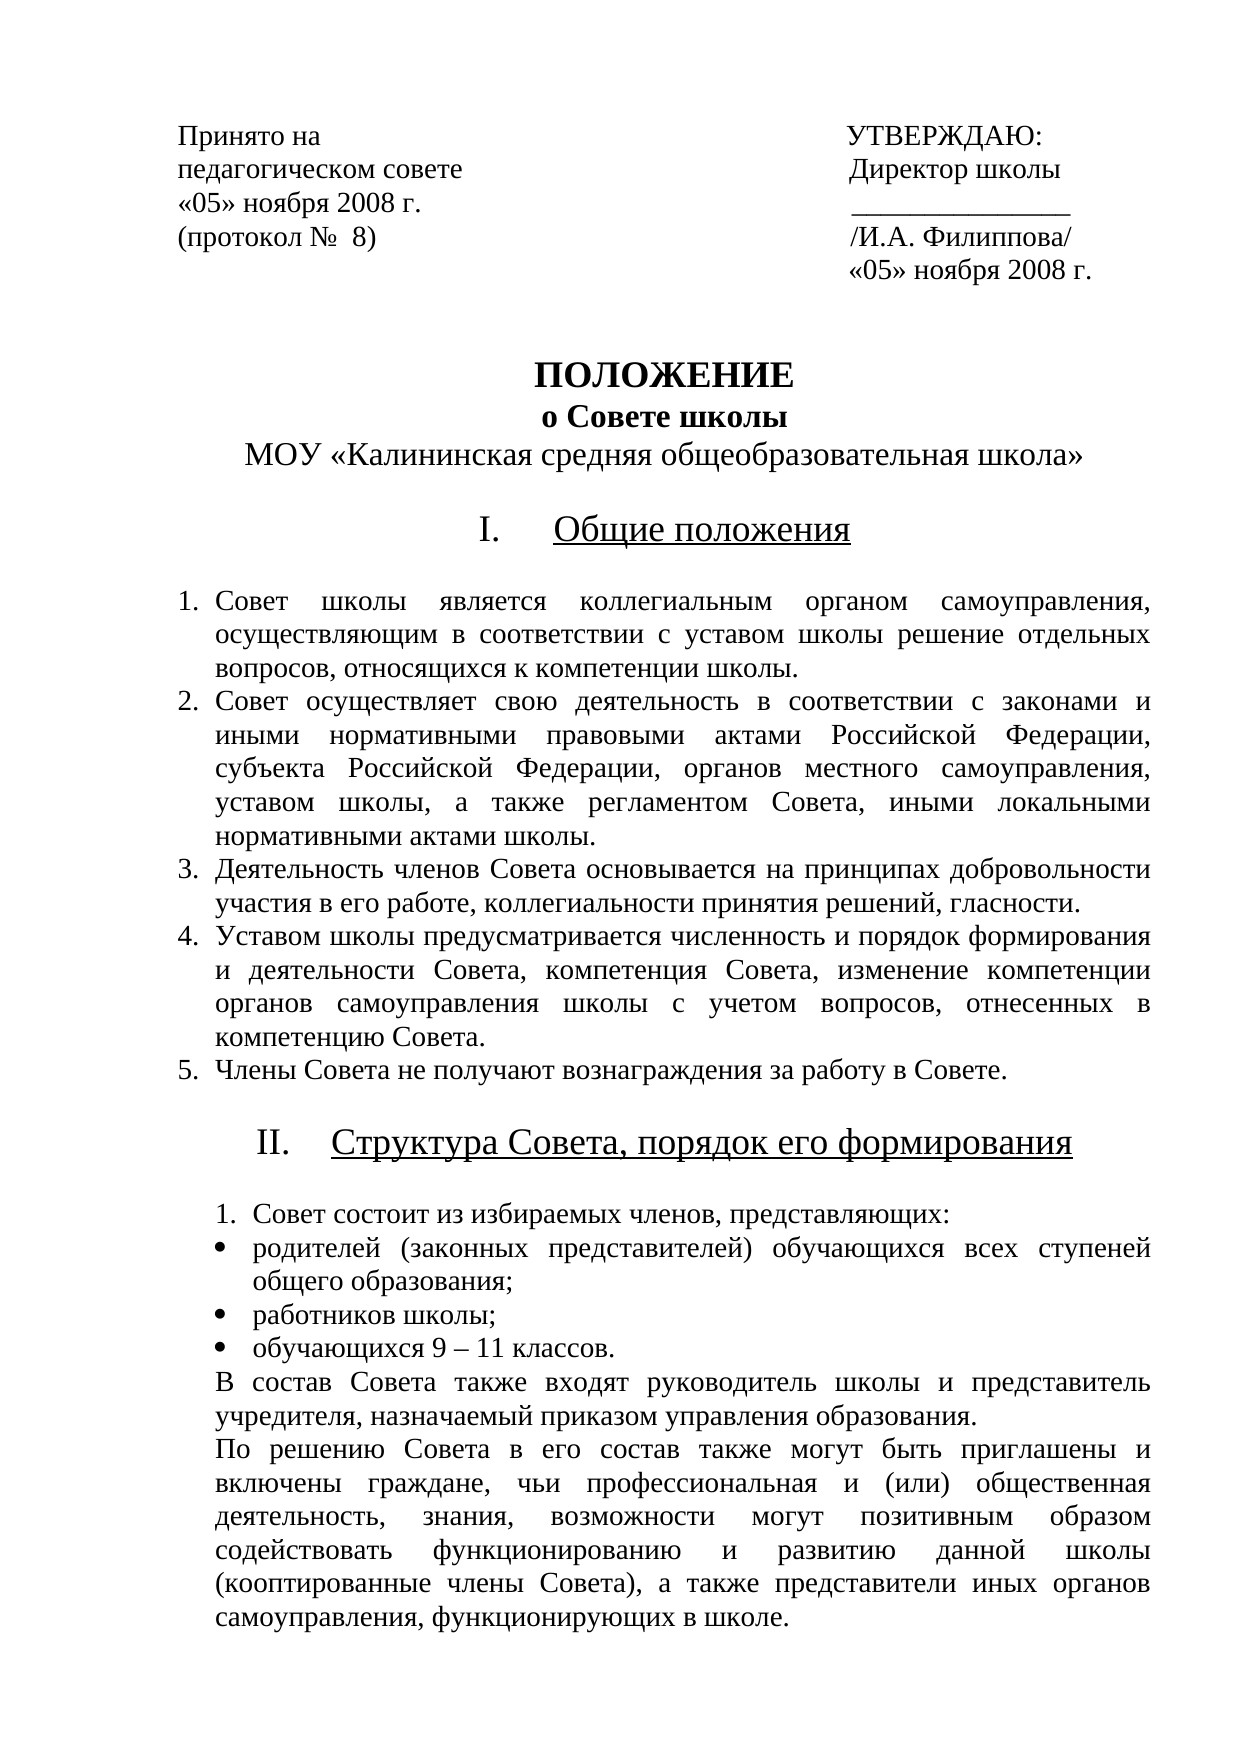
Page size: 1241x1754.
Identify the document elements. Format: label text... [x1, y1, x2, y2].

list работников школы; [215, 1297, 1152, 1331]
list Структура Совета, порядок его формирования [177, 1119, 1152, 1163]
list Деятельность членов Совета основывается на принципах добровольности участия в его работе, коллегиальности принятия решений, гласности. [177, 851, 1152, 918]
text Принято на УТВЕРЖДАЮ: [177, 118, 1152, 152]
text МОУ «Калининская средняя общеобразовательная школа» [177, 434, 1152, 473]
list обучающихся 9 – 11 классов. [215, 1331, 1152, 1364]
list Совет осуществляет свою деятельность в соответствии с законами и иными нормативными правовыми актами Российской Федерации, субъекта Российской Федерации, органов местного самоуправления, уставом школы, а также регламентом Совета, иными локальными нормативными актами школы. [177, 683, 1152, 851]
subtitle ПОЛОЖЕНИЕ [177, 353, 1152, 396]
list родителей (законных представителей) обучающихся всех ступеней общего образования; [215, 1230, 1152, 1297]
list Уставом школы предусматривается численность и порядок формирования и деятельности Совета, компетенция Совета, изменение компетенции органов самоуправления школы с учетом вопросов, отнесенных в компетенцию Совета. [177, 918, 1152, 1052]
list Совет школы является коллегиальным органом самоуправления, осуществляющим в соответствии с уставом школы решение отдельных вопросов, относящихся к компетенции школы. [177, 583, 1152, 683]
text о Совете школы [177, 396, 1152, 434]
text педагогическом совете Директор школы [177, 152, 1152, 185]
text «05» ноября 2008 г. _______________ [177, 185, 1152, 219]
text В состав Совета также входят руководитель школы и представитель учредителя, назначаемый приказом управления образования. [215, 1364, 1152, 1431]
list Совет состоит из избираемых членов, представляющих: [215, 1196, 1152, 1230]
list Члены Совета не получают вознаграждения за работу в Совете. [177, 1052, 1152, 1086]
list Общие положения [177, 506, 1152, 549]
text «05» ноября 2008 г. [177, 252, 1152, 286]
text По решению Совета в его состав также могут быть приглашены и включены граждане, чьи профессиональная и (или) общественная деятельность, знания, возможности могут позитивным образом содействовать функционированию и развитию данной школы (кооптированные члены Совета), а также представители иных органов самоуправления, функционирующих в школе. [215, 1431, 1152, 1633]
text (протокол № 8) /И.А. Филиппова/ [177, 219, 1152, 252]
